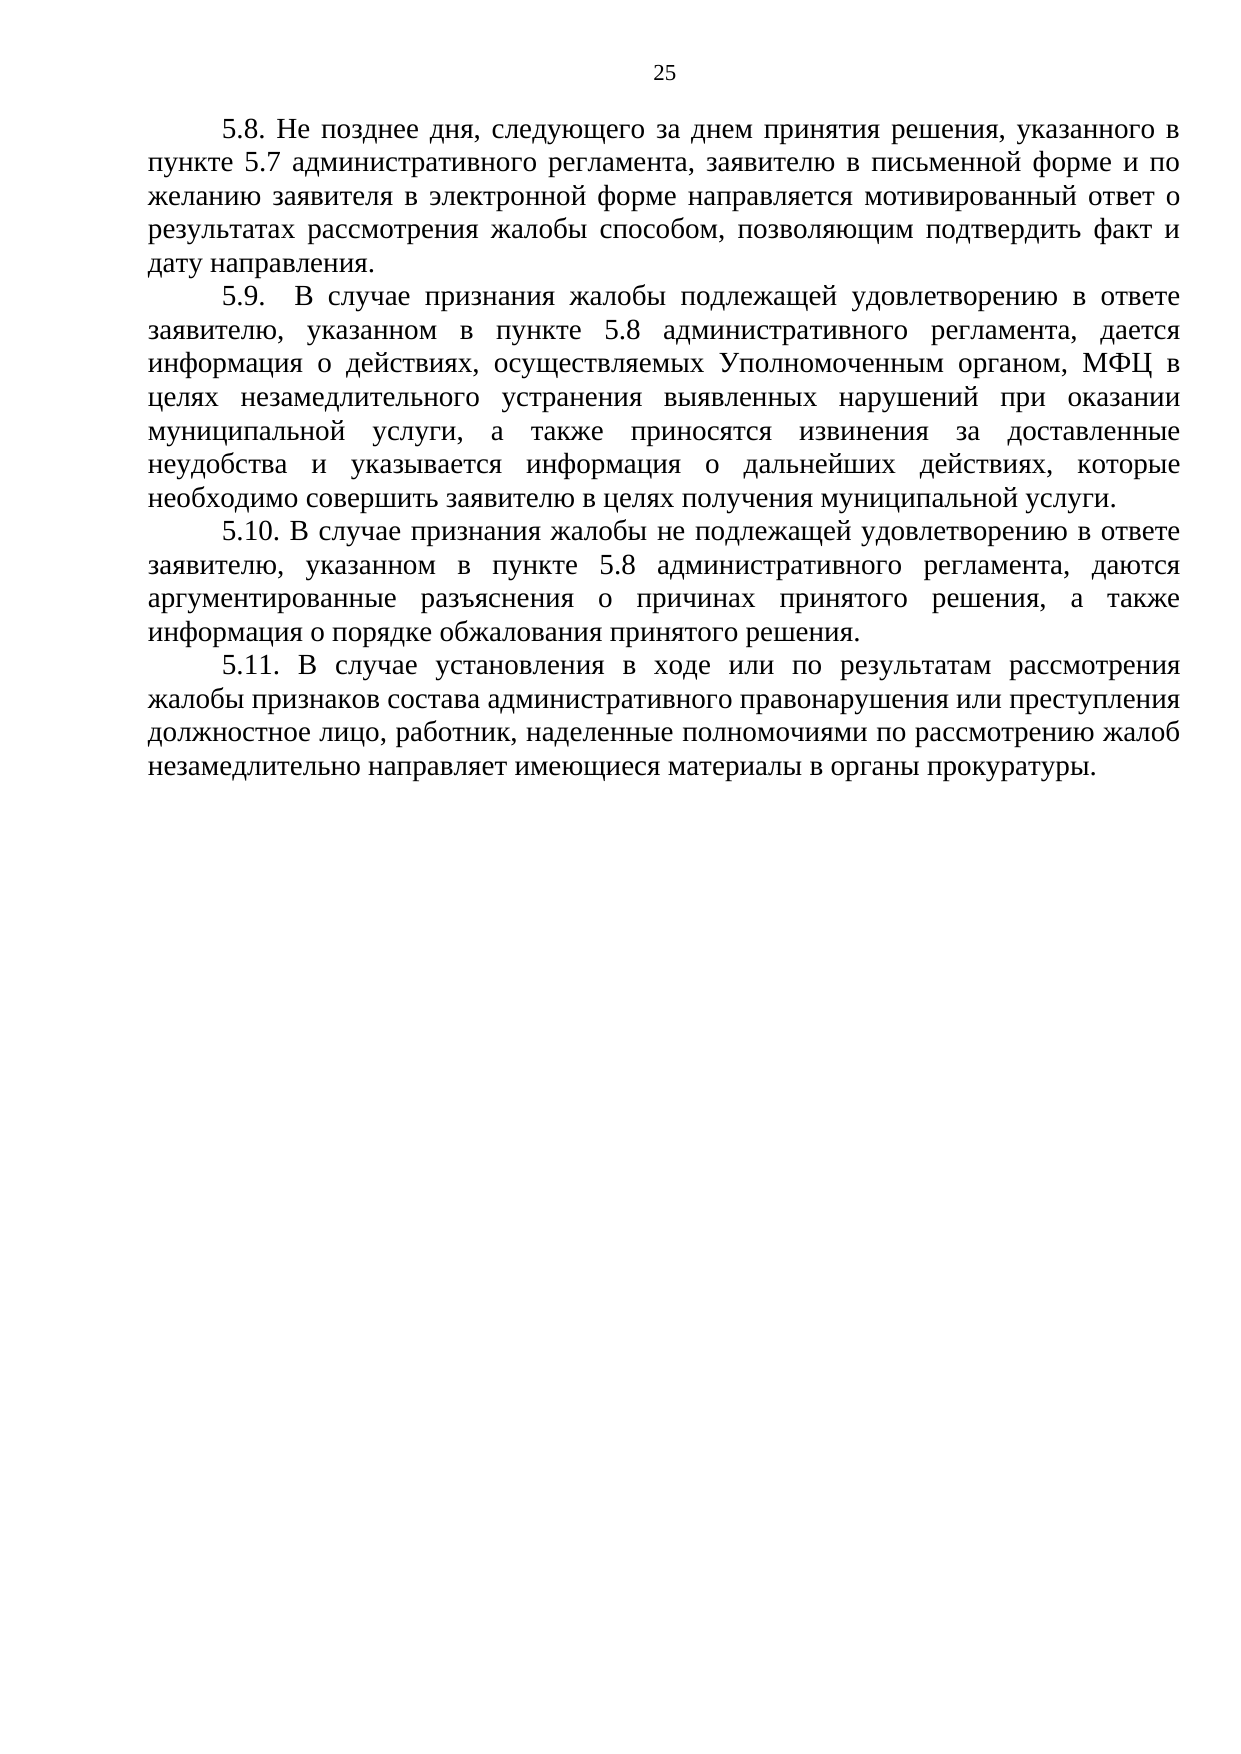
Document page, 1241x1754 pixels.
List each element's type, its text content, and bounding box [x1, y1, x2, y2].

text 5.8. Не позднее дня, следующего за днем принятия решения, указанного в пункте 5.7 административного регламента, заявителю в письменной форме и по желанию заявителя в электронной форме направляется мотивированный ответ о результатах рассмотрения жалобы способом, позволяющим подтвердить факт и дату направления. [148, 111, 1181, 278]
text 5.11. В случае установления в ходе или по результатам рассмотрения жалобы признаков состава административного правонарушения или преступления должностное лицо, работник, наделенные полномочиями по рассмотрению жалоб незамедлительно направляет имеющиеся материалы в органы прокуратуры. [148, 647, 1181, 782]
text 5.9. В случае признания жалобы подлежащей удовлетворению в ответе заявителю, указанном в пункте 5.8 административного регламента, дается информация о действиях, осуществляемых Уполномоченным органом, МФЦ в целях незамедлительного устранения выявленных нарушений при оказании муниципальной услуги, а также приносятся извинения за доставленные неудобства и указывается информация о дальнейших действиях, которые необходимо совершить заявителю в целях получения муниципальной услуги. [148, 278, 1181, 513]
text 5.10. В случае признания жалобы не подлежащей удовлетворению в ответе заявителю, указанном в пункте 5.8 административного регламента, даются аргументированные разъяснения о причинах принятого решения, а также информация о порядке обжалования принятого решения. [148, 513, 1181, 647]
